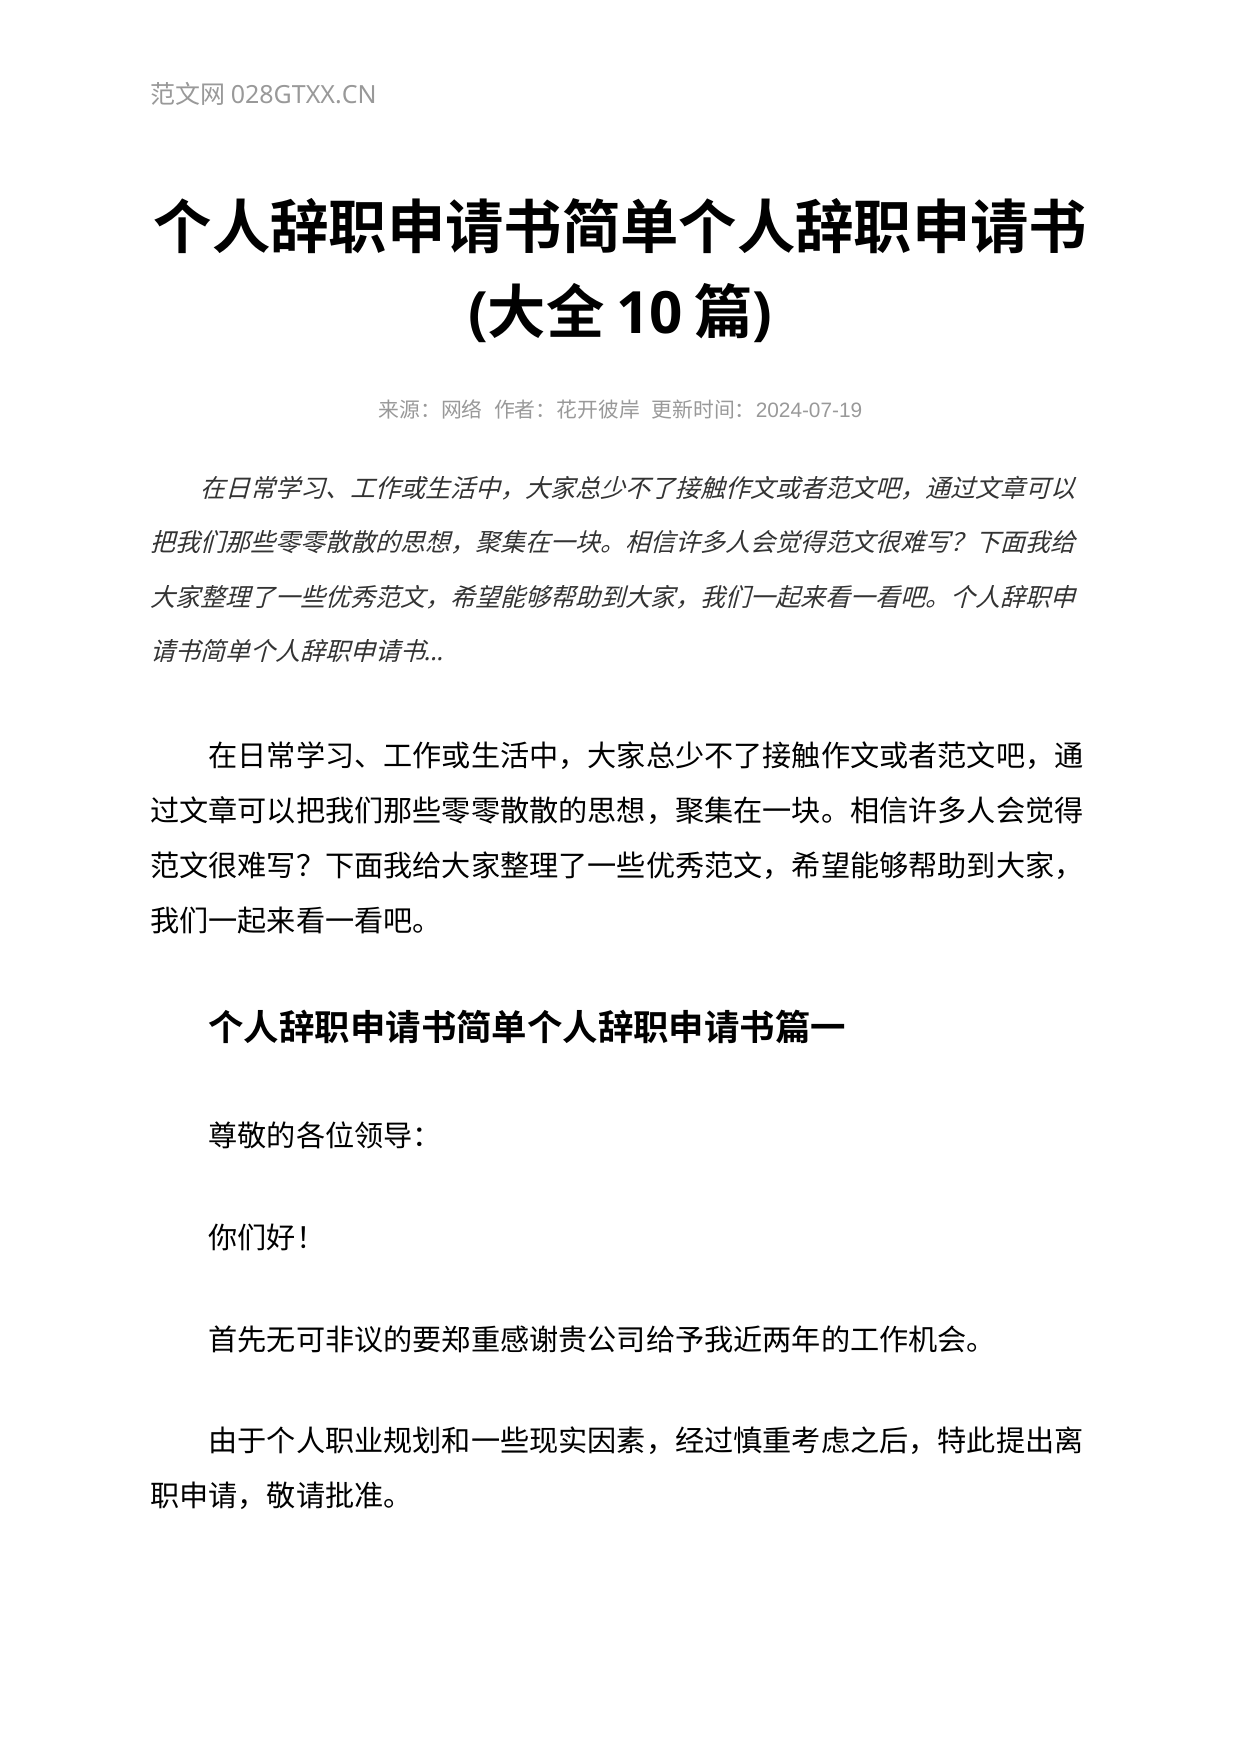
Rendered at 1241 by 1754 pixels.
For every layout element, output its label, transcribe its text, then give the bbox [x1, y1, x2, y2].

text 尊敬的各位领导： [150, 1112, 1090, 1155]
text 在日常学习、工作或生活中，大家总少不了接触作文或者范文吧，通过文章可以把我们那些零零散散的思想，聚集在一块。相信许多人会觉得范文很难写？下面我给大家整理了一些优秀范文，希望能够帮助到大家，我们一起来看一看吧。 [150, 733, 1090, 939]
text 在日常学习、工作或生活中，大家总少不了接触作文或者范文吧，通过文章可以把我们那些零零散散的思想，聚集在一块。相信许多人会觉得范文很难写？下面我给大家整理了一些优秀范文，希望能够帮助到大家，我们一起来看一看吧。个人辞职申请书简单个人辞职申请书... [150, 468, 1090, 668]
text 来源：网络 作者：花开彼岸 更新时间：2024-07-19 [150, 397, 1090, 421]
subtitle 个人辞职申请书简单个人辞职申请书(大全10篇) [150, 181, 1090, 351]
text 你们好！ [150, 1214, 1090, 1257]
text 由于个人职业规划和一些现实因素，经过慎重考虑之后，特此提出离职申请，敬请批准。 [150, 1418, 1090, 1515]
text 个人辞职申请书简单个人辞职申请书篇一 [150, 999, 1090, 1050]
text 首先无可非议的要郑重感谢贵公司给予我近两年的工作机会。 [150, 1316, 1090, 1358]
